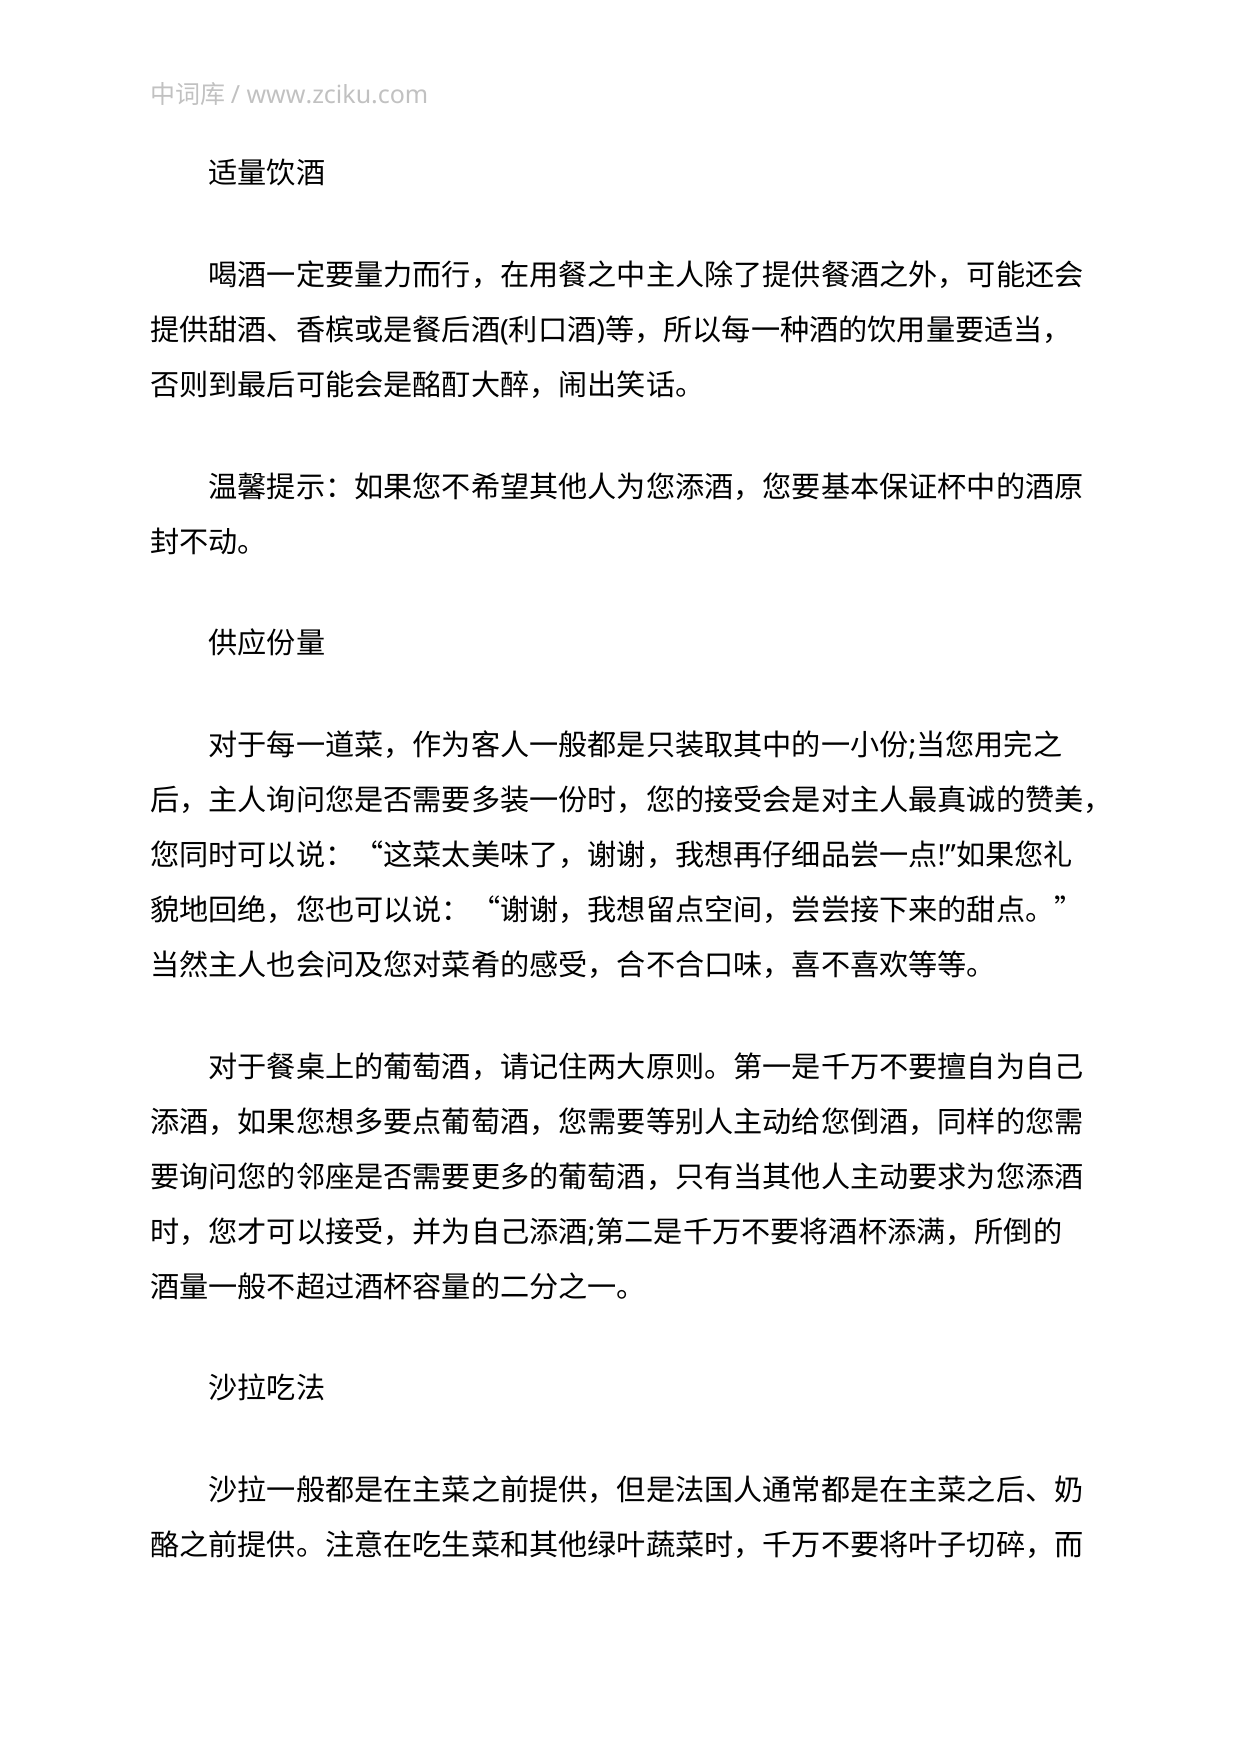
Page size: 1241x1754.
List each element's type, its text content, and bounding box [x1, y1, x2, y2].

text 沙拉吃法 [150, 1365, 1090, 1407]
text 温馨提示：如果您不希望其他人为您添酒，您要基本保证杯中的酒原封不动。 [150, 463, 1090, 561]
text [150, 1467, 1090, 1564]
text 供应份量 [150, 620, 1090, 662]
text 适量饮酒 [150, 150, 1090, 192]
text 对于餐桌上的葡萄酒，请记住两大原则。第一是千万不要擅自为自己添酒，如果您想多要点葡萄酒，您需要等别人主动给您倒酒，同样的您需要询问您的邻座是否需要更多的葡萄酒，只有当其他人主动要求为您添酒时，您才可以接受，并为自己添酒;第二是千万不要将酒杯添满，所倒的酒量一般不超过酒杯容量的二分之一。 [150, 1043, 1090, 1305]
text 喝酒一定要量力而行，在用餐之中主人除了提供餐酒之外，可能还会提供甜酒、香槟或是餐后酒(利口酒)等，所以每一种酒的饮用量要适当，否则到最后可能会是酩酊大醉，闹出笑话。 [150, 252, 1090, 404]
text 对于每一道菜，作为客人一般都是只装取其中的一小份;当您用完之后，主人询问您是否需要多装一份时，您的接受会是对主人最真诚的赞美，您同时可以说：“这菜太美味了，谢谢，我想再仔细品尝一点!”如果您礼貌地回绝，您也可以说：“谢谢，我想留点空间，尝尝接下来的甜点。”当然主人也会问及您对菜肴的感受，合不合口味，喜不喜欢等等。 [150, 722, 1090, 984]
